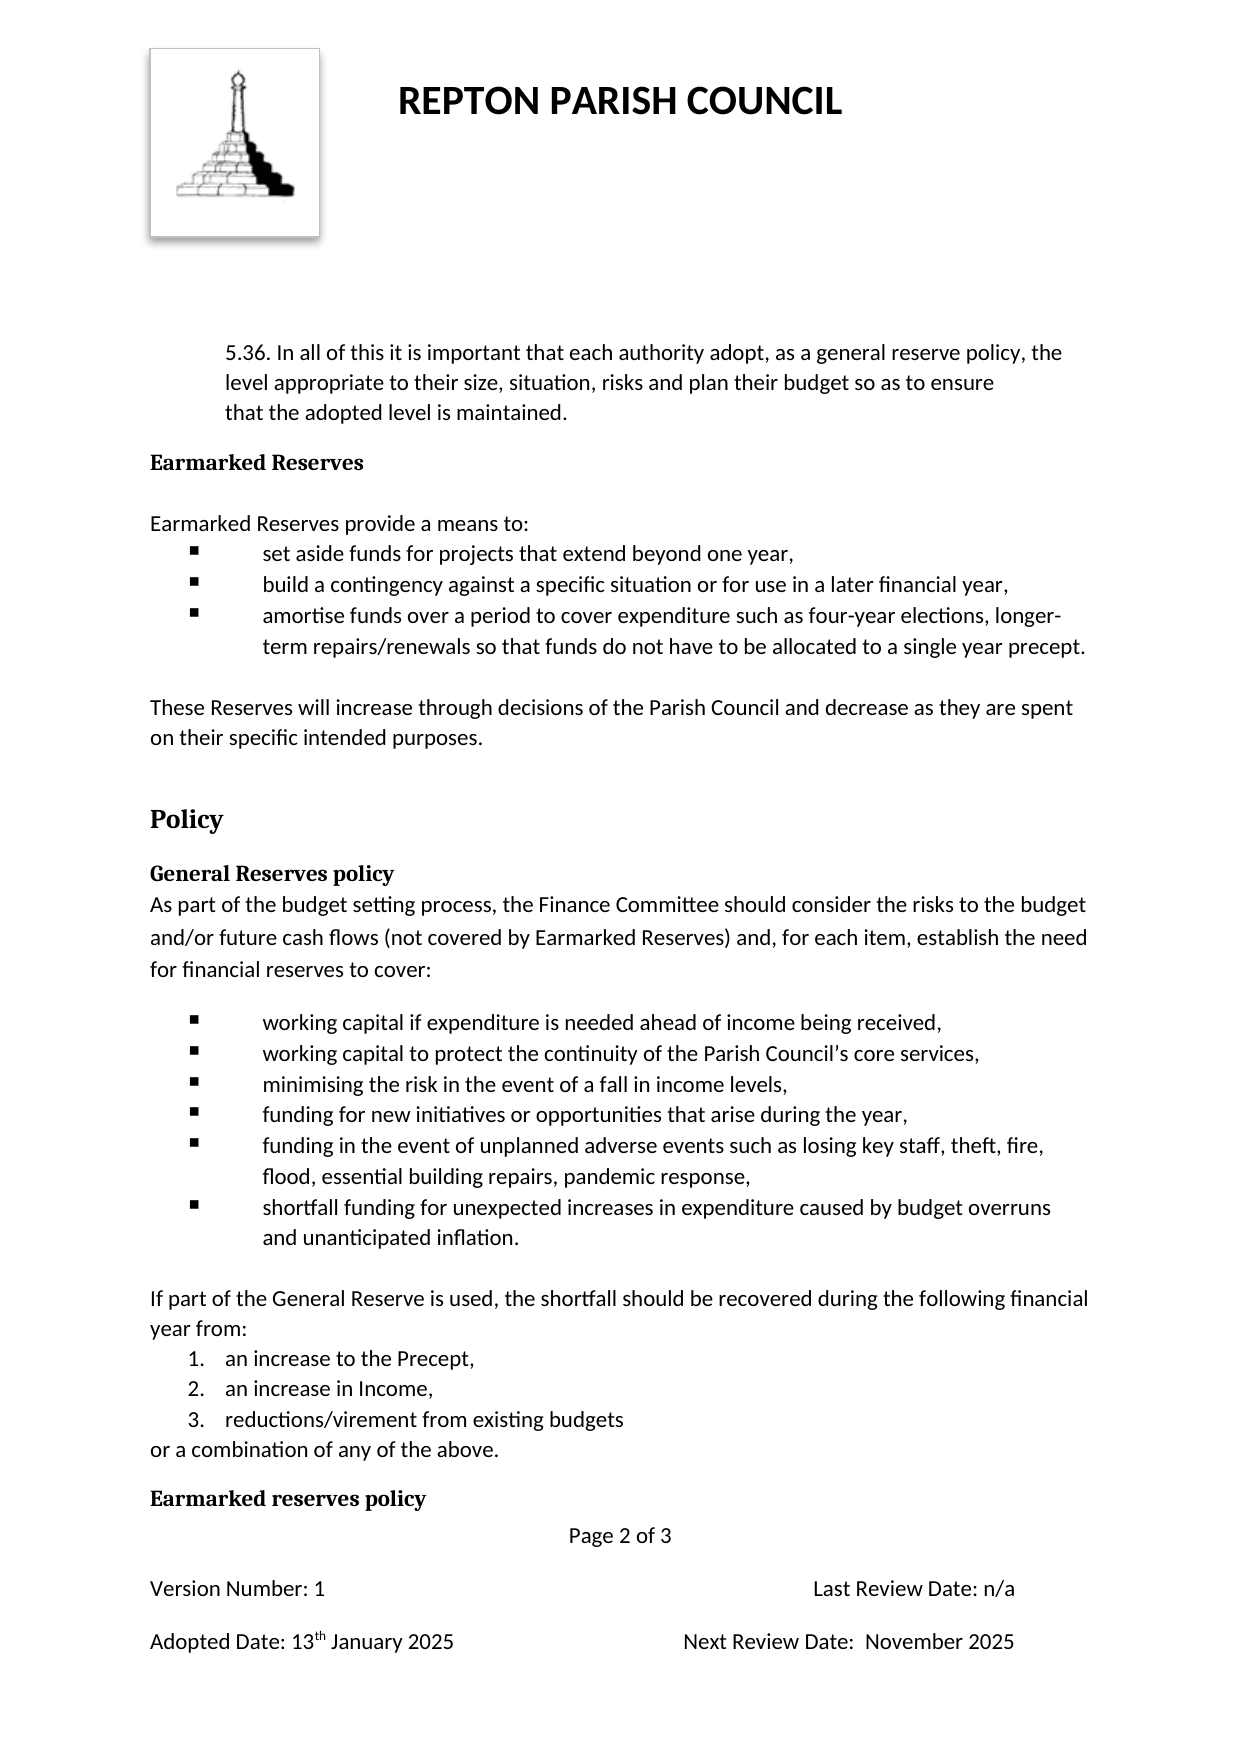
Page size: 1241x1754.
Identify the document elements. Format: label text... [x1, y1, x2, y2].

list an increase in Income, [187, 1374, 1090, 1402]
text If part of the General Reserve is used, the shortfall should be recovered during the following financial year from: [150, 1284, 1090, 1342]
list funding for new initiatives or opportunities that arise during the year, [187, 1101, 1090, 1129]
text As part of the budget setting process, the Finance Committee should consider the risks to the budget and/or future cash flows (not covered by Earmarked Reserves) and, for each item, establish the need for financial reserves to cover: [150, 890, 1090, 983]
picture [165, 56, 304, 205]
subtitle Earmarked reserves policy [150, 1486, 1090, 1512]
subtitle Policy [150, 804, 1090, 835]
text level appropriate to their size, situation, risks and plan their budget so as to ensure [225, 368, 1090, 396]
text 5.36. In all of this it is important that each authority adopt, as a general reserve policy, the [225, 338, 1090, 366]
list shortfall funding for unexpected increases in expenditure caused by budget overruns and unanticipated inflation. [187, 1193, 1090, 1251]
list amortise funds over a period to cover expenditure such as four-year elections, longer-term repairs/renewals so that funds do not have to be allocated to a single year precept. [187, 601, 1090, 660]
text These Reserves will increase through decisions of the Parish Council and decrease as they are spent on their specific intended purposes. [150, 693, 1090, 751]
list funding in the event of unplanned adverse events such as losing key staff, theft, fire, flood, essential building repairs, pandemic response, [187, 1132, 1090, 1190]
list working capital if expenditure is needed ahead of income being received, [187, 1008, 1090, 1036]
list build a contingency against a specific situation or for use in a later financial year, [187, 571, 1090, 599]
text that the adopted level is maintained. [225, 398, 1090, 426]
subtitle General Reserves policy [150, 861, 1090, 887]
subtitle Earmarked Reserves [150, 449, 1090, 476]
list reductions/virement from existing budgets [187, 1405, 1090, 1433]
text Earmarked Reserves provide a means to: [150, 509, 1090, 537]
text or a combination of any of the above. [150, 1435, 1090, 1463]
list minimising the risk in the event of a fall in income levels, [187, 1070, 1090, 1098]
list set aside funds for projects that extend beyond one year, [187, 539, 1090, 568]
list working capital to protect the continuity of the Parish Council’s core services, [187, 1039, 1090, 1067]
list an increase to the Precept, [187, 1344, 1090, 1372]
